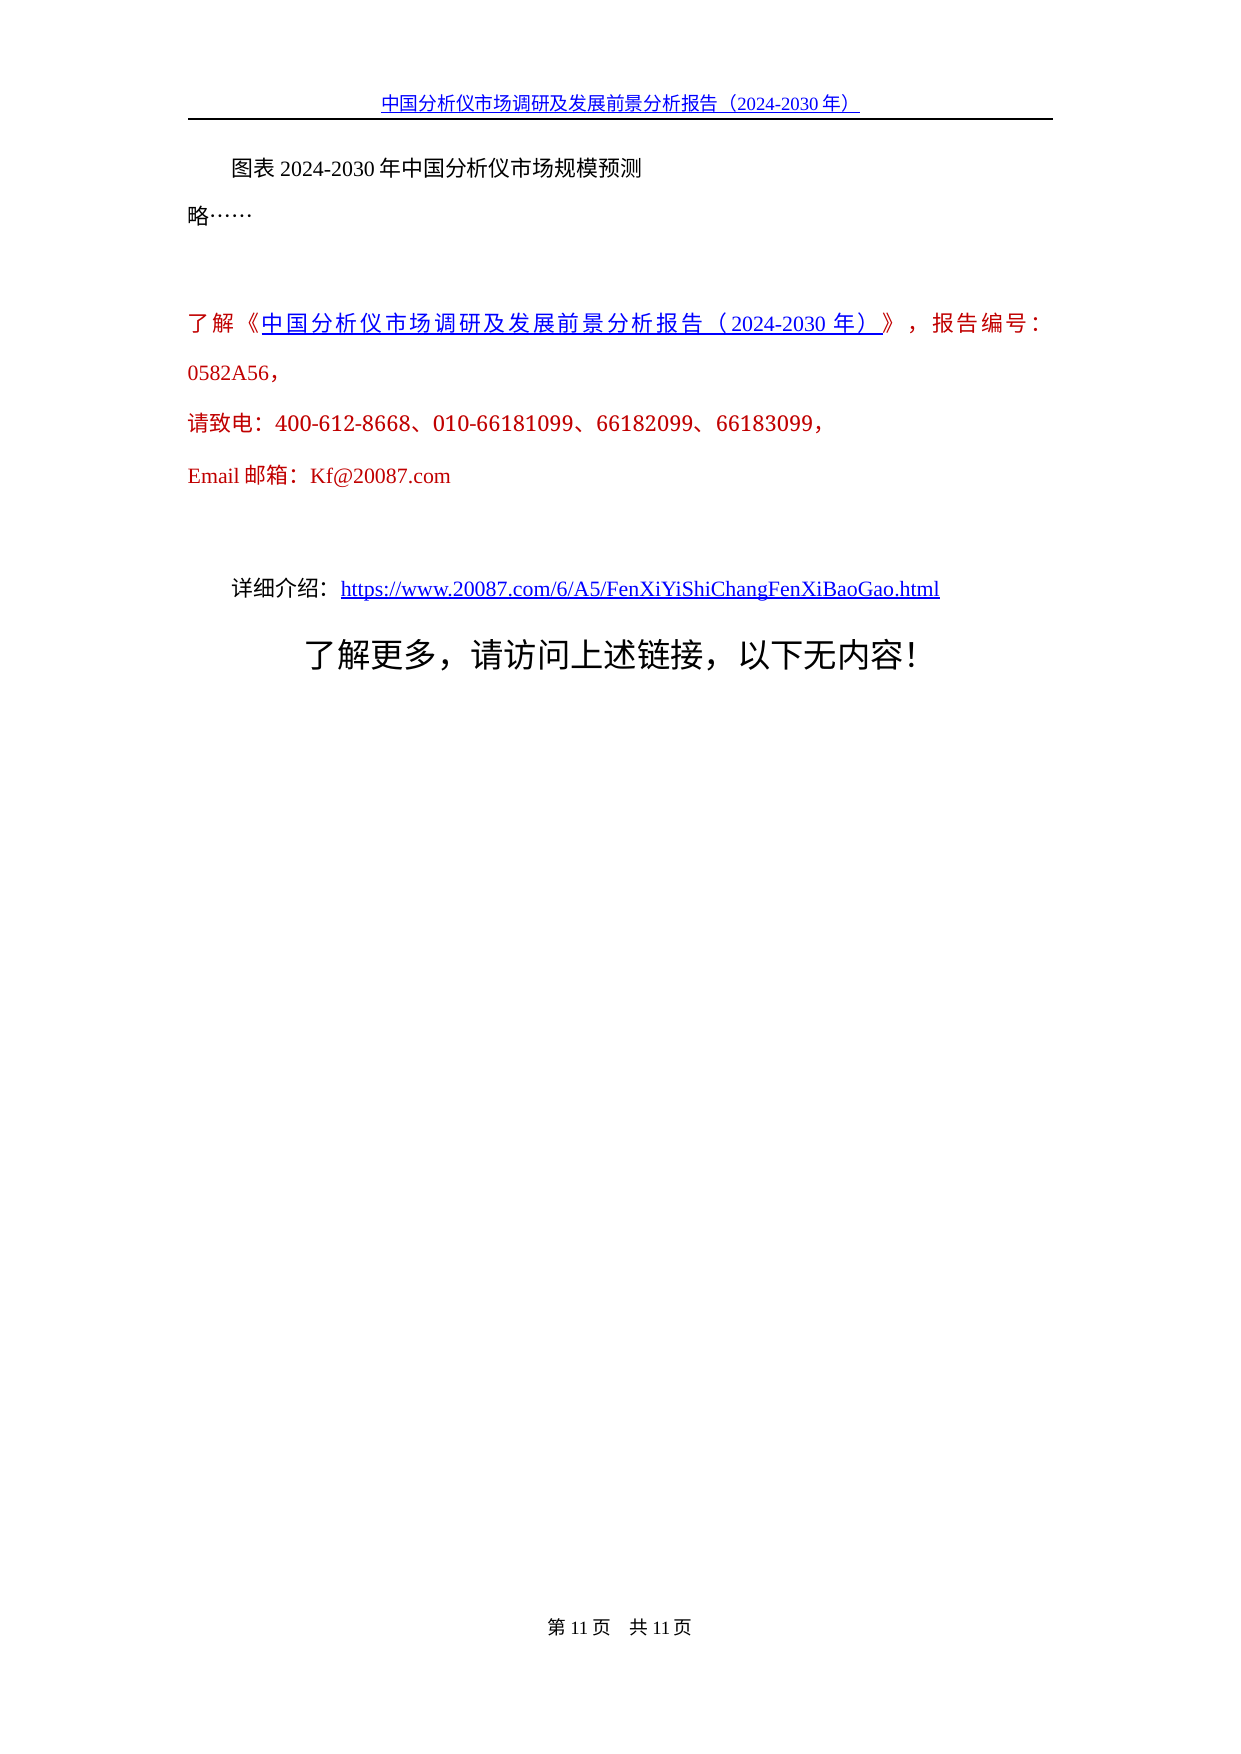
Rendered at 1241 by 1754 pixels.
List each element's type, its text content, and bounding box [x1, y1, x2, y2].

text 请致电：400-612-8668、010-66181099、66182099、66183099， [187, 406, 1053, 438]
title 了解更多，请访问上述链接，以下无内容！ [187, 620, 1053, 685]
text 详细介绍：https://www.20087.com/6/A5/FenXiYiShiChangFenXiBaoGao.html [187, 570, 1053, 603]
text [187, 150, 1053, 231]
text Email邮箱：Kf@20087.com [187, 457, 1053, 490]
text 了解《中国分析仪市场调研及发展前景分析报告（2024-2030年）》，报告编号：0582A56， [187, 305, 1053, 387]
